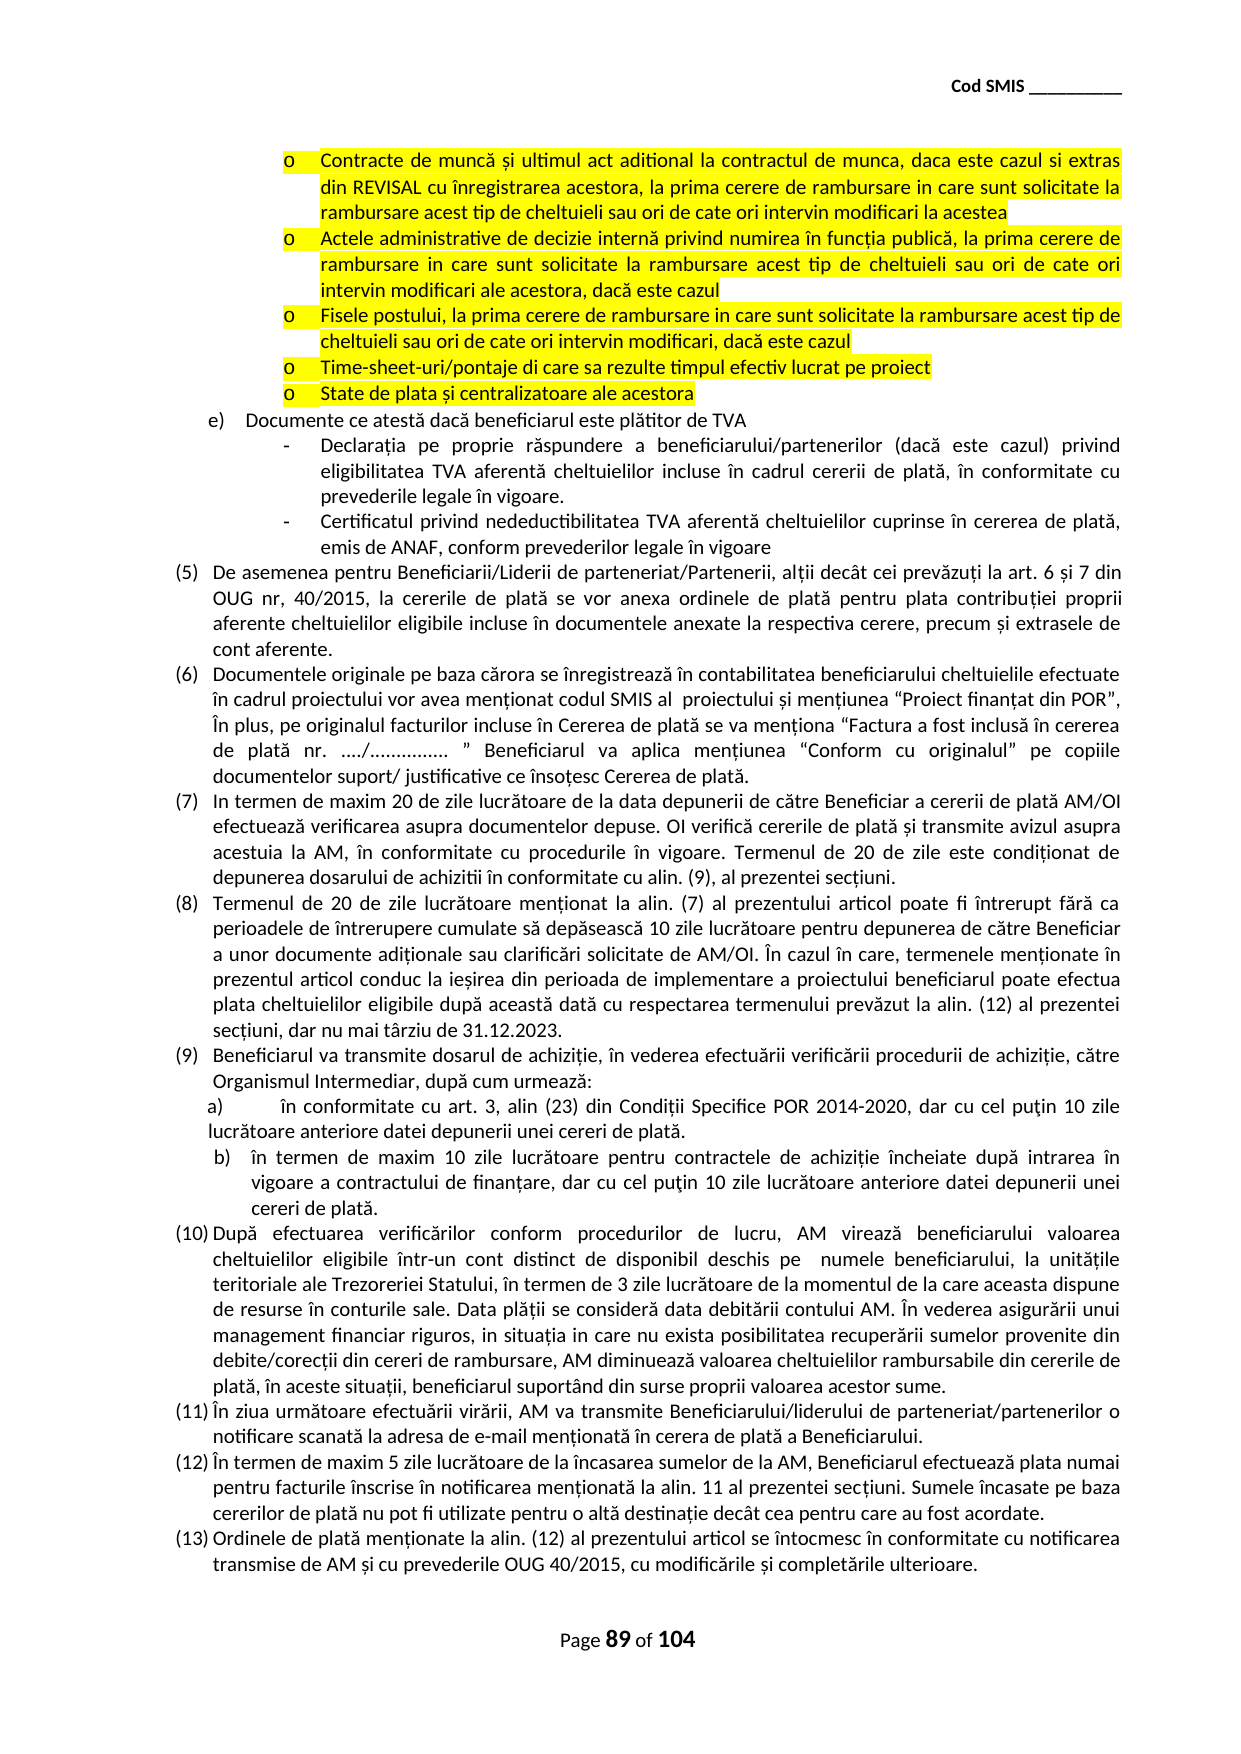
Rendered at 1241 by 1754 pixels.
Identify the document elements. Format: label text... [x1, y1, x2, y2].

list Actele administrative de decizie internă privind numirea în funcția publică, la prima cerere de rambursare in care sunt solicitate la rambursare acest tip de cheltuieli sau ori de cate ori intervin modificari ale acestora, dacă este cazul [283, 250, 1122, 302]
list Documente ce atestă dacă beneficiarul este plătitor de TVA [208, 407, 1122, 432]
list în termen de maxim 10 zile lucrătoare pentru contractele de achiziție încheiate după intrarea în vigoare a contractului de finanțare, dar cu cel puţin 10 zile lucrătoare anteriore datei depunerii unei cereri de plată. [213, 1144, 1122, 1220]
list Documentele originale pe baza cărora se înregistrează în contabilitatea beneficiarului cheltuielile efectuate în cadrul proiectului vor avea menționat codul SMIS al proiectului și mențiunea “Proiect finanțat din POR”, În plus, pe originalul facturilor incluse în Cererea de plată se va menționa “Factura a fost inclusă în cererea de plată nr. ..../............... ” Beneficiarul va aplica mențiunea “Conform cu originalul” pe copiile documentelor suport/ justificative ce însoțesc Cererea de plată. [175, 661, 1122, 788]
list De asemenea pentru Beneficiarii/Liderii de parteneriat/Partenerii, alţii decât cei prevăzuţi la art. 6 şi 7 din OUG nr, 40/2015, la cererile de plată se vor anexa ordinele de plată pentru plata contribuţiei proprii aferente cheltuielilor eligibile incluse în documentele anexate la respectiva cerere, precum și extrasele de cont aferente. [175, 559, 1122, 661]
list Time-sheet-uri/pontaje di care sa rezulte timpul efectiv lucrat pe proiect [320, 354, 1122, 381]
list Fisele postului, la prima cerere de rambursare in care sunt solicitate la rambursare acest tip de cheltuieli sau ori de cate ori intervin modificari, dacă este cazul [283, 328, 1122, 354]
list Certificatul privind nedeductibilitatea TVA aferentă cheltuielilor cuprinse în cererea de plată, emis de ANAF, conform prevederilor legale în vigoare [283, 509, 1122, 559]
list După efectuarea verificărilor conform procedurilor de lucru, AM virează beneficiarului valoarea cheltuielilor eligibile într-un cont distinct de disponibil deschis pe numele beneficiarului, la unitățile teritoriale ale Trezoreriei Statului, în termen de 3 zile lucrătoare de la momentul de la care aceasta dispune de resurse în conturile sale. Data plăţii se consideră data debitării contului AM. În vederea asigurării unui management financiar riguros, in situația in care nu exista posibilitatea recuperării sumelor provenite din debite/corecții din cereri de rambursare, AM diminuează valoarea cheltuielilor rambursabile din cererile de plată, în aceste situații, beneficiarul suportând din surse proprii valoarea acestor sume. [175, 1220, 1122, 1398]
list Ordinele de plată menționate la alin. (12) al prezentului articol se întocmesc în conformitate cu notificarea transmise de AM și cu prevederile OUG 40/2015, cu modificările şi completările ulterioare. [175, 1525, 1122, 1576]
list Contracte de muncă și ultimul act aditional la contractul de munca, daca este cazul si extras din REVISAL cu înregistrarea acestora, la prima cerere de rambursare in care sunt solicitate la rambursare acest tip de cheltuieli sau ori de cate ori intervin modificari la acestea [283, 173, 1122, 225]
list Beneficiarul va transmite dosarul de achiziție, în vederea efectuării verificării procedurii de achiziție, către Organismul Intermediar, după cum urmează: [175, 1042, 1122, 1093]
list În ziua următoare efectuării virării, AM va transmite Beneficiarului/liderului de parteneriat/partenerilor o notificare scanată la adresa de e-mail menționată în cerera de plată a Beneficiarului. [175, 1398, 1122, 1449]
list Declarația pe proprie răspundere a beneficiarului/partenerilor (dacă este cazul) privind eligibilitatea TVA aferentă cheltuielilor incluse în cadrul cererii de plată, în conformitate cu prevederile legale în vigoare. [283, 432, 1122, 509]
list In termen de maxim 20 de zile lucrătoare de la data depunerii de către Beneficiar a cererii de plată AM/OI efectuează verificarea asupra documentelor depuse. OI verifică cererile de plată și transmite avizul asupra acestuia la AM, în conformitate cu procedurile în vigoare. Termenul de 20 de zile este condiționat de depunerea dosarului de achizitii în conformitate cu alin. (9), al prezentei secțiuni. [175, 788, 1122, 890]
list State de plata și centralizatoare ale acestora [320, 381, 1122, 407]
list În termen de maxim 5 zile lucrătoare de la încasarea sumelor de la AM, Beneficiarul efectuează plata numai pentru facturile înscrise în notificarea menționată la alin. 11 al prezentei secţiuni. Sumele încasate pe baza cererilor de plată nu pot fi utilizate pentru o altă destinație decât cea pentru care au fost acordate. [175, 1449, 1122, 1525]
list Termenul de 20 de zile lucrătoare menționat la alin. (7) al prezentului articol poate fi întrerupt fără ca perioadele de întrerupere cumulate să depăsească 10 zile lucrătoare pentru depunerea de către Beneficiar a unor documente adiționale sau clarificări solicitate de AM/OI. În cazul în care, termenele menționate în prezentul articol conduc la ieșirea din perioada de implementare a proiectului beneficiarul poate efectua plata cheltuielilor eligibile după această dată cu respectarea termenului prevăzut la alin. (12) al prezentei secțiuni, dar nu mai târziu de 31.12.2023. [175, 890, 1122, 1042]
list în conformitate cu art. 3, alin (23) din Condiții Specifice POR 2014-2020, dar cu cel puţin 10 zile lucrătoare anteriore datei depunerii unei cereri de plată. [207, 1093, 1122, 1144]
